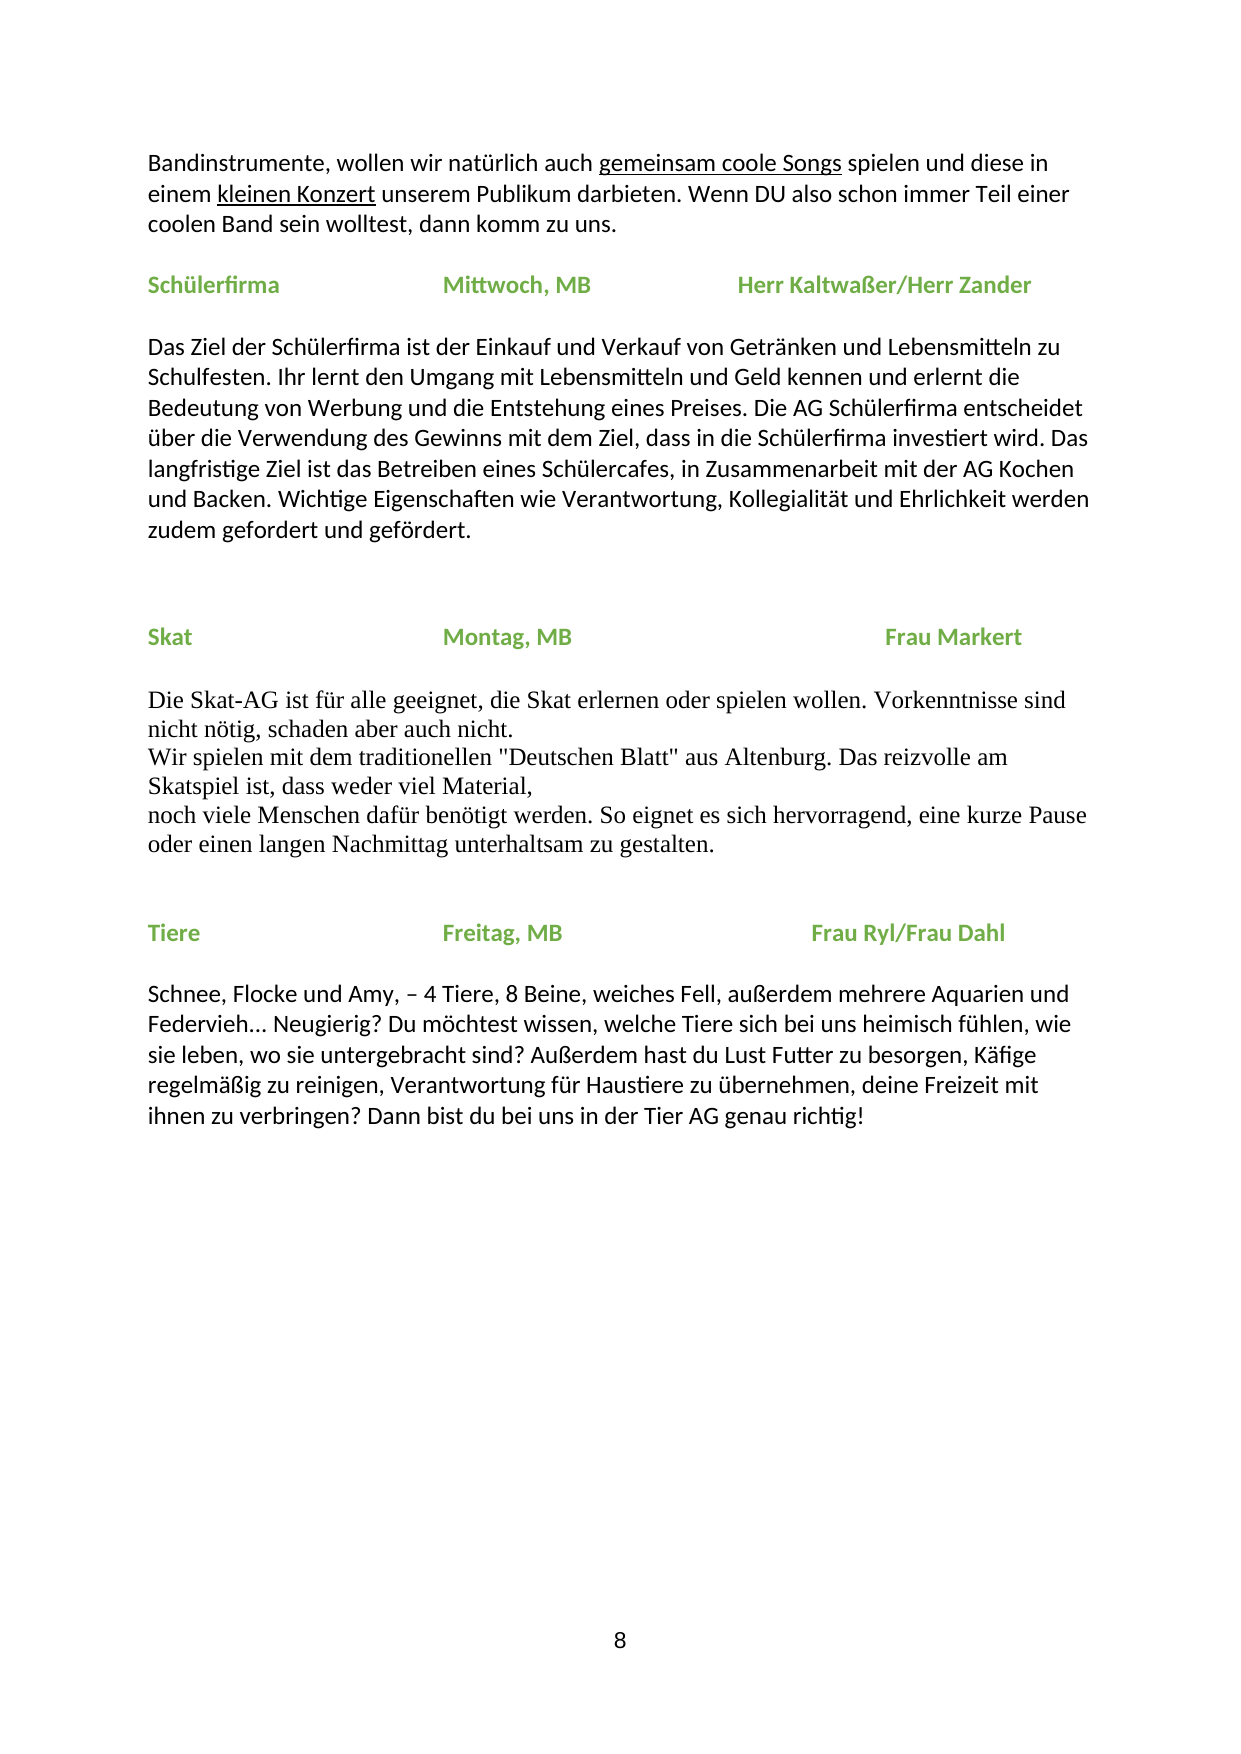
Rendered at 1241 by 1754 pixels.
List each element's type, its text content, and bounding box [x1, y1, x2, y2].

text Schülerfirma Mittwoch, MB Herr Kaltwaßer/Herr Zander [148, 270, 1093, 300]
text Tiere Freitag, MB Frau Ryl/Frau Dahl [148, 917, 1093, 948]
title Skat Montag, MB Frau Markert [148, 621, 1093, 651]
text Schnee, Flocke und Amy, – 4 Tiere, 8 Beine, weiches Fell, außerdem mehrere Aquarien und Federvieh... Neugierig? Du möchtest wissen, welche Tiere sich bei uns heimisch fühlen, wie sie leben, wo sie untergebracht sind? Außerdem hast du Lust Futter zu besorgen, Käfige regelmäßig zu reinigen, Verantwortung für Haustiere zu übernehmen, deine Freizeit mit ihnen zu verbringen? Dann bist du bei uns in der Tier AG genau richtig! [148, 978, 1093, 1131]
text Das Ziel der Schülerfirma ist der Einkauf und Verkauf von Getränken und Lebensmitteln zu Schulfesten. Ihr lernt den Umgang mit Lebensmitteln und Geld kennen und erlernt die Bedeutung von Werbung und die Entstehung eines Preises. Die AG Schülerfirma entscheidet über die Verwendung des Gewinns mit dem Ziel, dass in die Schülerfirma investiert wird. Das langfristige Ziel ist das Betreiben eines Schülercafes, in Zusammenarbeit mit der AG Kochen und Backen. Wichtige Eigenschaften wie Verantwortung, Kollegialität und Ehrlichkeit werden zudem gefordert und gefördert. [148, 331, 1093, 544]
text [148, 148, 1093, 239]
text Die Skat-AG ist für alle geeignet, die Skat erlernen oder spielen wollen. Vorkenntnisse sind nicht nötig, schaden aber auch nicht. Wir spielen mit dem traditionellen "Deutschen Blatt" aus Altenburg. Das reizvolle am Skatspiel ist, dass weder viel Material, noch viele Menschen dafür benötigt werden. So eignet es sich hervorragend, eine kurze Pause oder einen langen Nachmittag unterhaltsam zu gestalten. [148, 685, 1093, 857]
